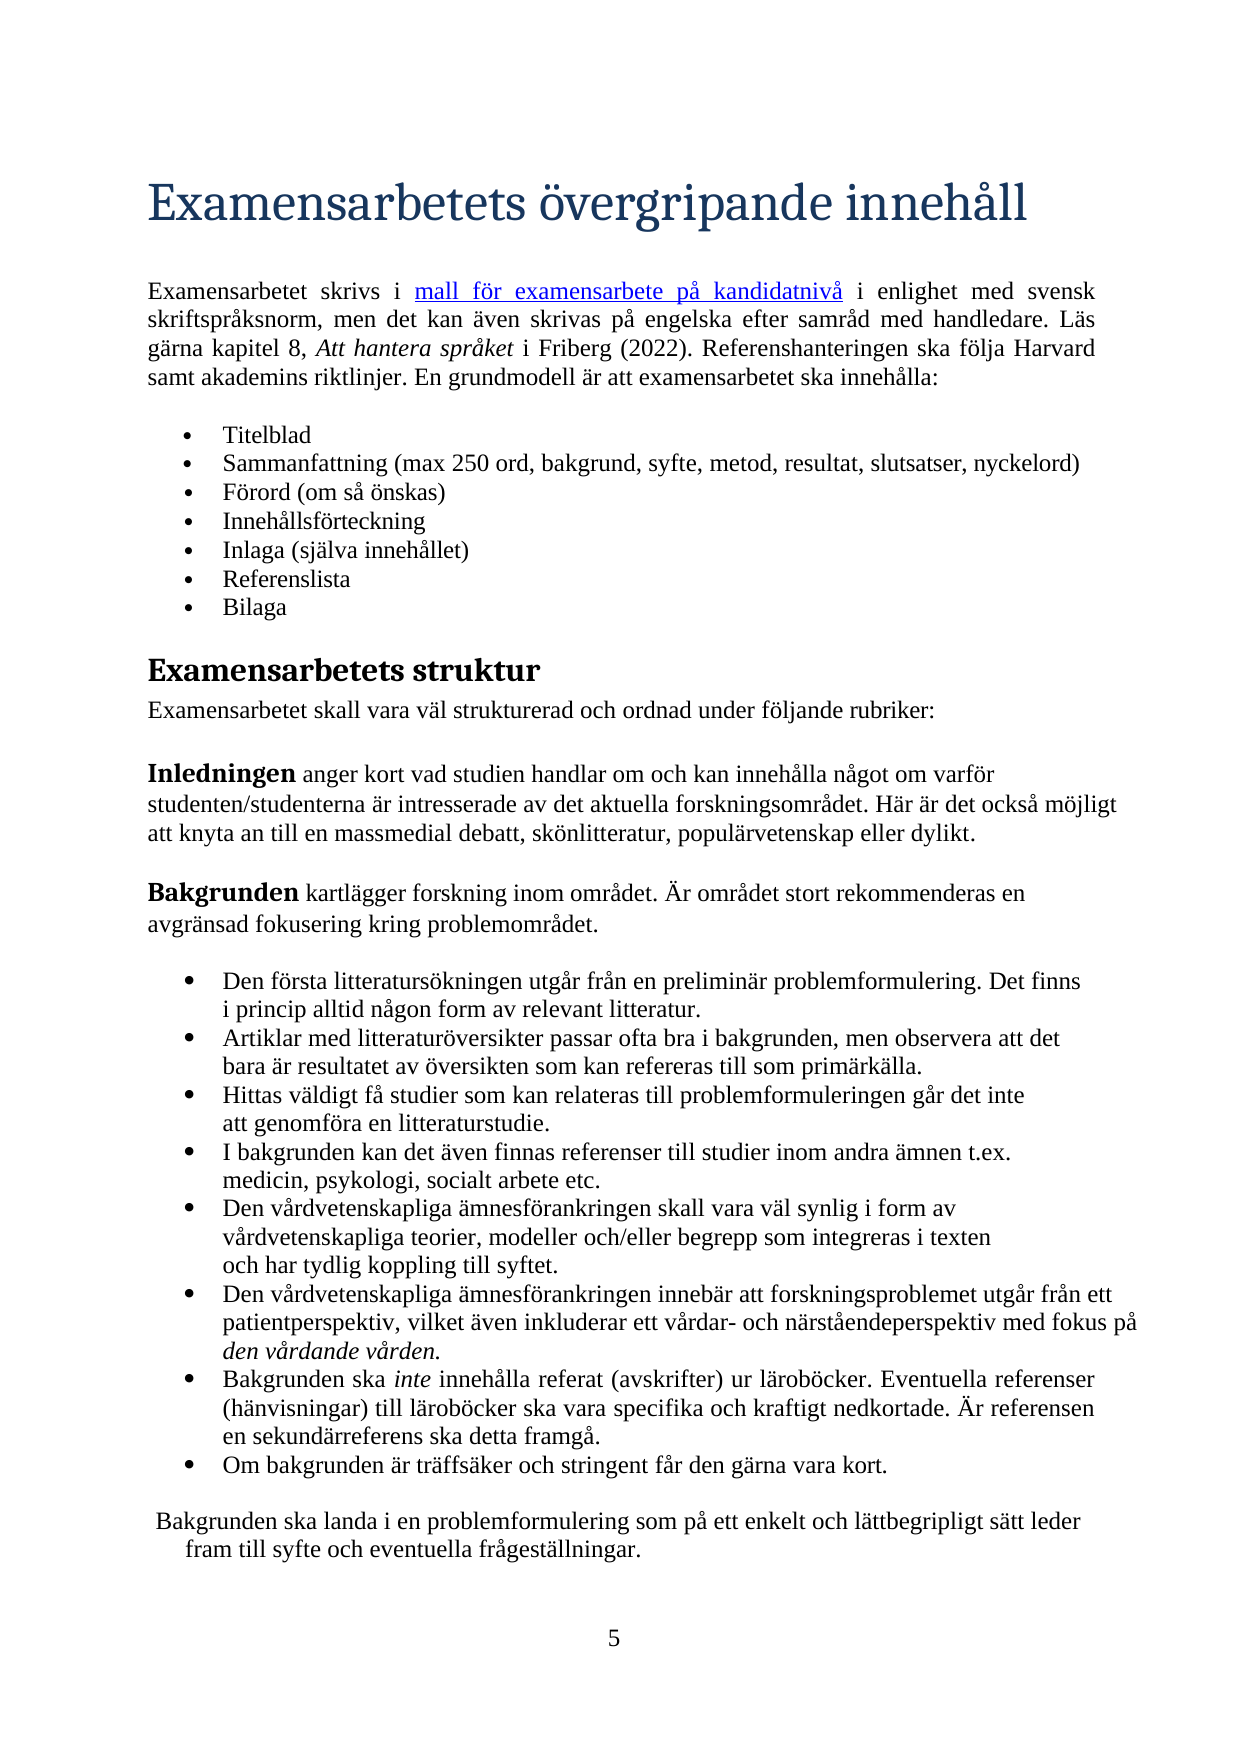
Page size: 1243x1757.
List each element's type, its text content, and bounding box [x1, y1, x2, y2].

list Den första litteratursökningen utgår från en preliminär problemformulering. Det finns i princip alltid någon form av relevant litteratur. [185, 967, 1081, 1023]
list Den vårdvetenskapliga ämnesförankringen skall vara väl synlig i form av vårdvetenskapliga teorier, modeller och/eller begrepp som integreras i texten och har tydlig koppling till syftet. [185, 1194, 992, 1279]
list Inlaga (själva innehållet) [185, 535, 1218, 564]
list Om bakgrunden är träffsäker och stringent får den gärna vara kort. [185, 1449, 1218, 1480]
list Titelblad [184, 420, 1218, 449]
text Examensarbetet skrivs i mall för examensarbete på kandidatnivå i enlighet med svensk skriftspråksnorm, men det kan även skrivas på engelska efter samråd med handledare. Läs gärna kapitel 8, Att hantera språket i Friberg (2022). Referenshanteringen ska följa Harvard samt akademins riktlinjer. En grundmodell är att examensarbetet ska innehålla: [147, 276, 1096, 391]
text Bakgrunden ska landa i en problemformulering som på ett enkelt och lättbegripligt sätt leder fram till syfte och eventuella frågeställningar. [155, 1508, 1094, 1562]
list Förord (om så önskas) [185, 477, 1218, 506]
list Artiklar med litteraturöversikter passar ofta bra i bakgrunden, men observera att det bara är resultatet av översikten som kan refereras till som primärkälla. [185, 1024, 1060, 1080]
list Referenslista [185, 564, 1218, 592]
list I bakgrunden kan det även finnas referenser till studier inom andra ämnen t.ex. medicin, psykologi, socialt arbete etc. [185, 1137, 1012, 1194]
list Bilaga [185, 592, 1218, 621]
list Hittas väldigt få studier som kan relateras till problemformuleringen går det inte att genomföra en litteraturstudie. [185, 1081, 1053, 1137]
text Bakgrunden kartlägger forskning inom området. Är området stort rekommenderas en avgränsad fokusering kring problemområdet. [147, 877, 1130, 937]
list Sammanfattning (max 250 ord, bakgrund, syfte, metod, resultat, slutsatser, nyckelord) [184, 449, 1218, 477]
subtitle Examensarbetets struktur [147, 652, 1218, 690]
list Bakgrunden ska inte innehålla referat (avskrifter) ur läroböcker. Eventuella referenser (hänvisningar) till läroböcker ska vara specifika och kraftigt nedkortade. Är referensen en sekundärreferens ska detta framgå. [185, 1365, 1095, 1449]
text Inledningen anger kort vad studien handlar om och kan innehålla något om varför studenten/studenterna är intresserade av det aktuella forskningsområdet. Här är det också möjligt att knyta an till en massmedial debatt, skönlitteratur, populärvetenskap eller dylikt. [147, 758, 1130, 846]
list Innehållsförteckning [185, 506, 1218, 535]
list Den vårdvetenskapliga ämnesförankringen innebär att forskningsproblemet utgår från ett patientperspektiv, vilket även inkluderar ett vårdar- och närståendeperspektiv med fokus på den vårdande vården. [185, 1279, 1138, 1365]
text Examensarbetet skall vara väl strukturerad och ordnad under följande rubriker: [147, 695, 1218, 724]
subtitle Examensarbetets övergripande innehåll [147, 171, 1218, 234]
